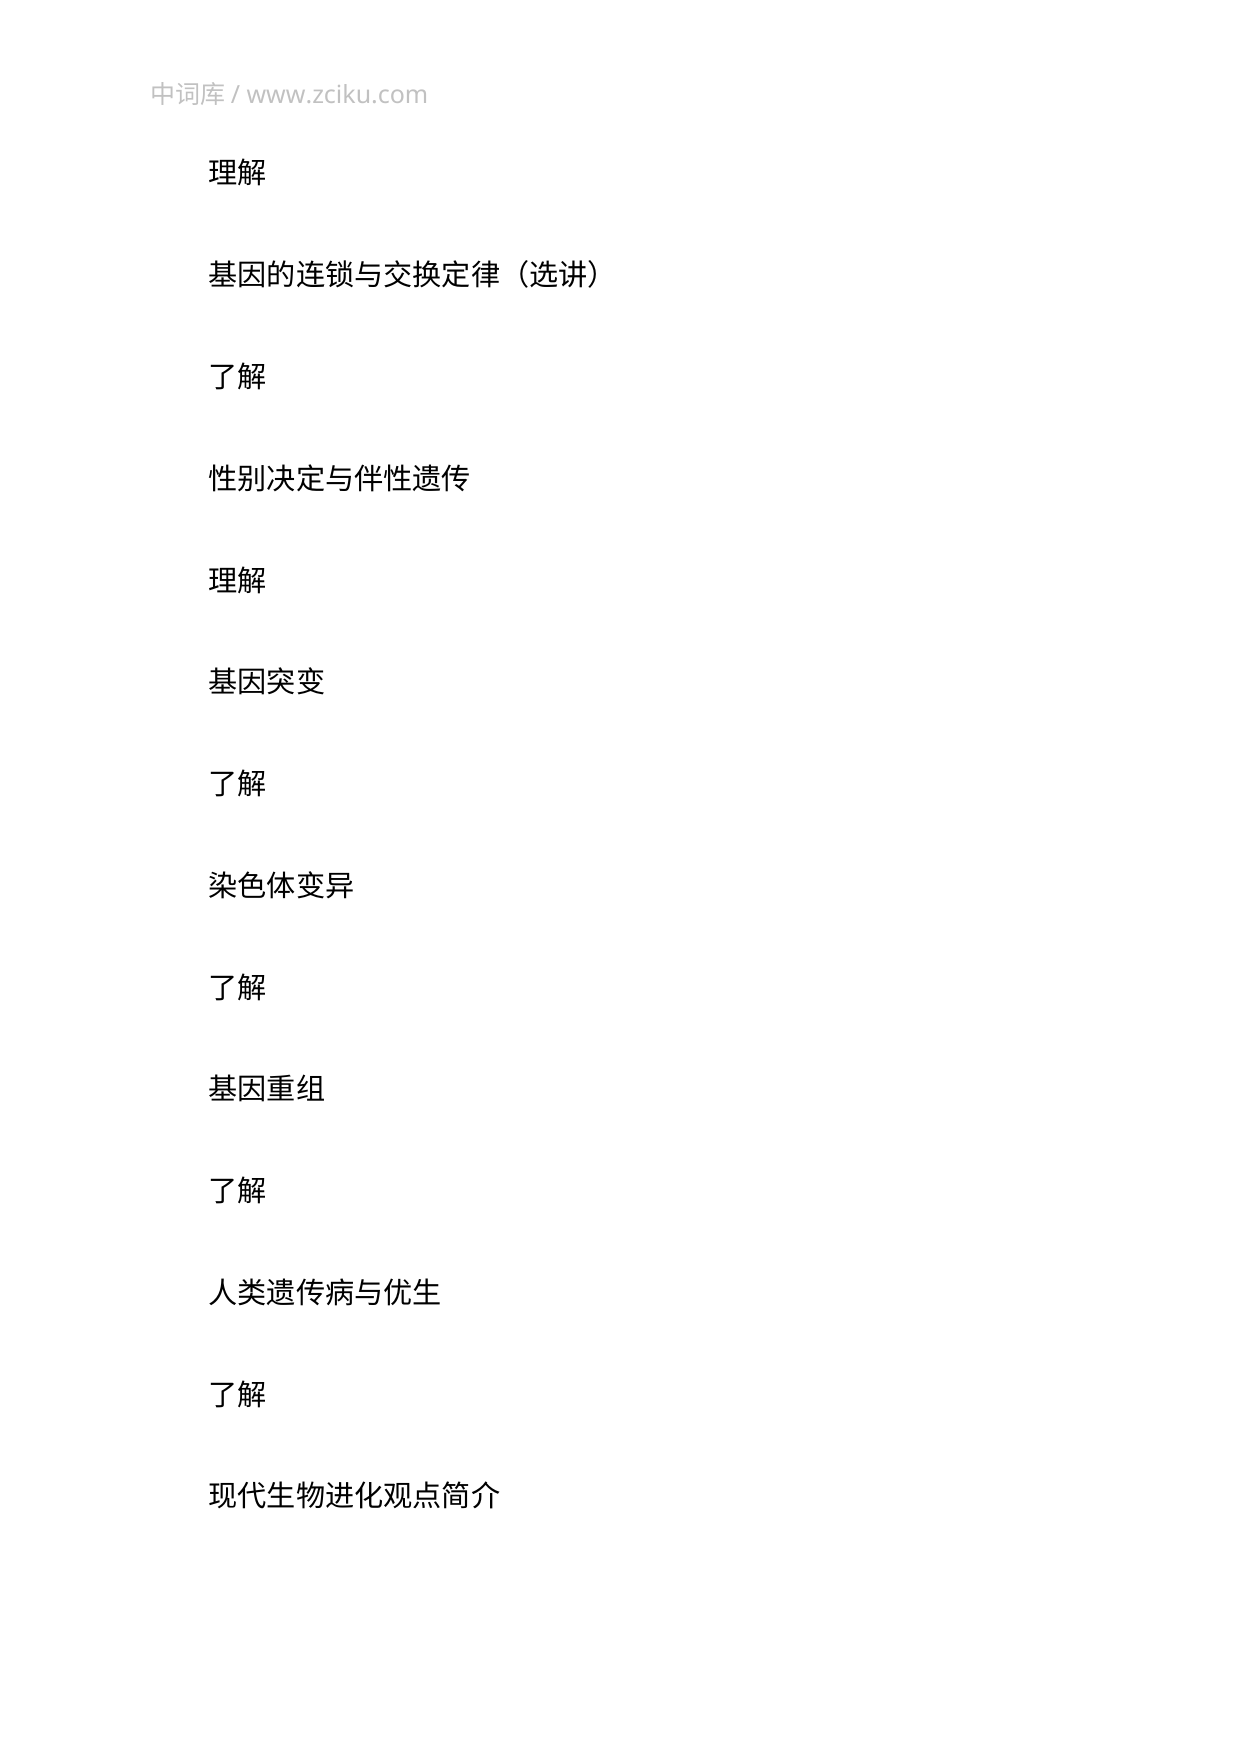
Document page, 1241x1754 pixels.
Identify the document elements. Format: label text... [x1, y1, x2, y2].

text 基因突变 [150, 659, 1090, 701]
text 了解 [150, 1168, 1090, 1210]
text 性别决定与伴性遗传 [150, 455, 1090, 498]
text 染色体变异 [150, 862, 1090, 905]
text 了解 [150, 353, 1090, 396]
text 基因的连锁与交换定律（选讲） [150, 252, 1090, 294]
text 了解 [150, 1371, 1090, 1413]
text 现代生物进化观点简介 [150, 1473, 1090, 1515]
text 理解 [150, 557, 1090, 599]
text 人类遗传病与优生 [150, 1269, 1090, 1312]
text 理解 [150, 150, 1090, 192]
text 了解 [150, 761, 1090, 803]
text 基因重组 [150, 1066, 1090, 1108]
text 了解 [150, 964, 1090, 1006]
